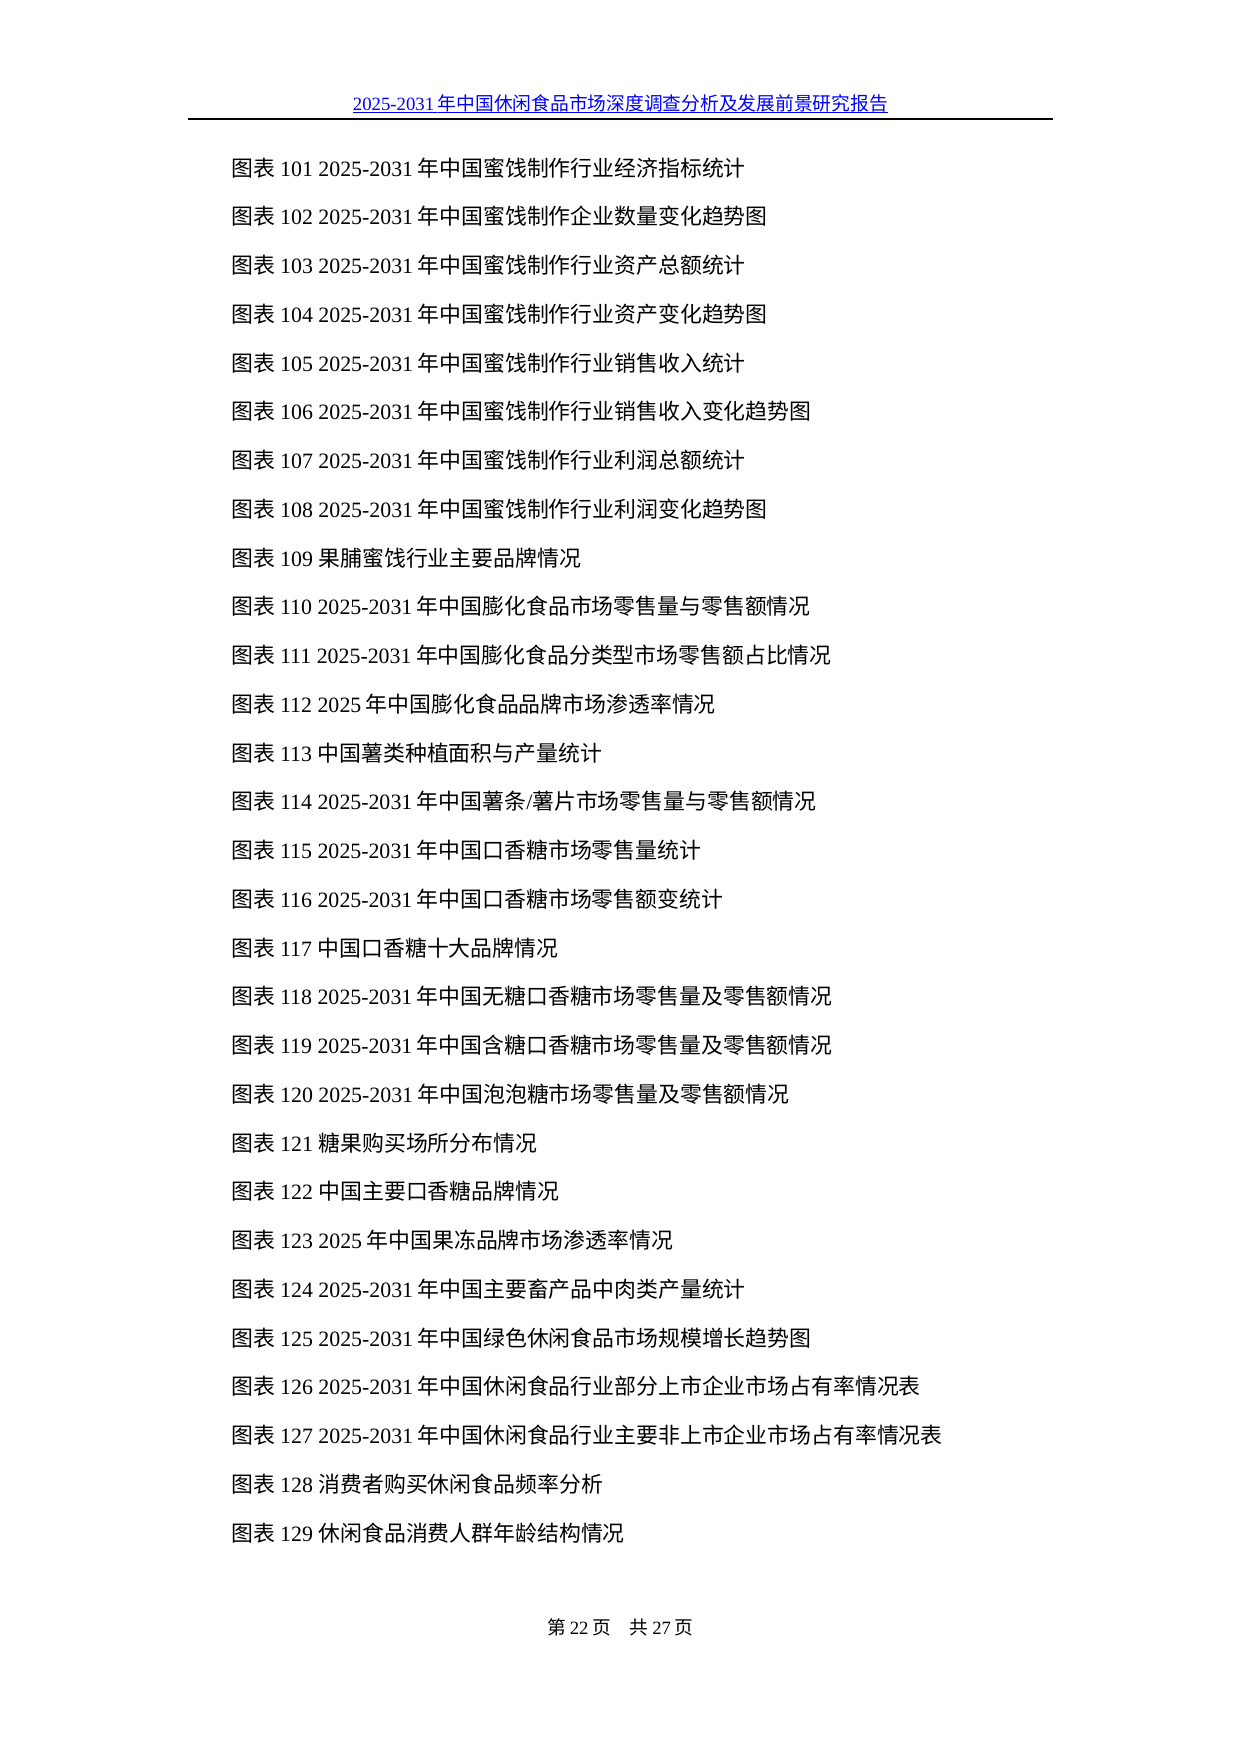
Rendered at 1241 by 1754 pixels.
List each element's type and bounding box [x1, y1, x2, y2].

text [187, 150, 1053, 1548]
